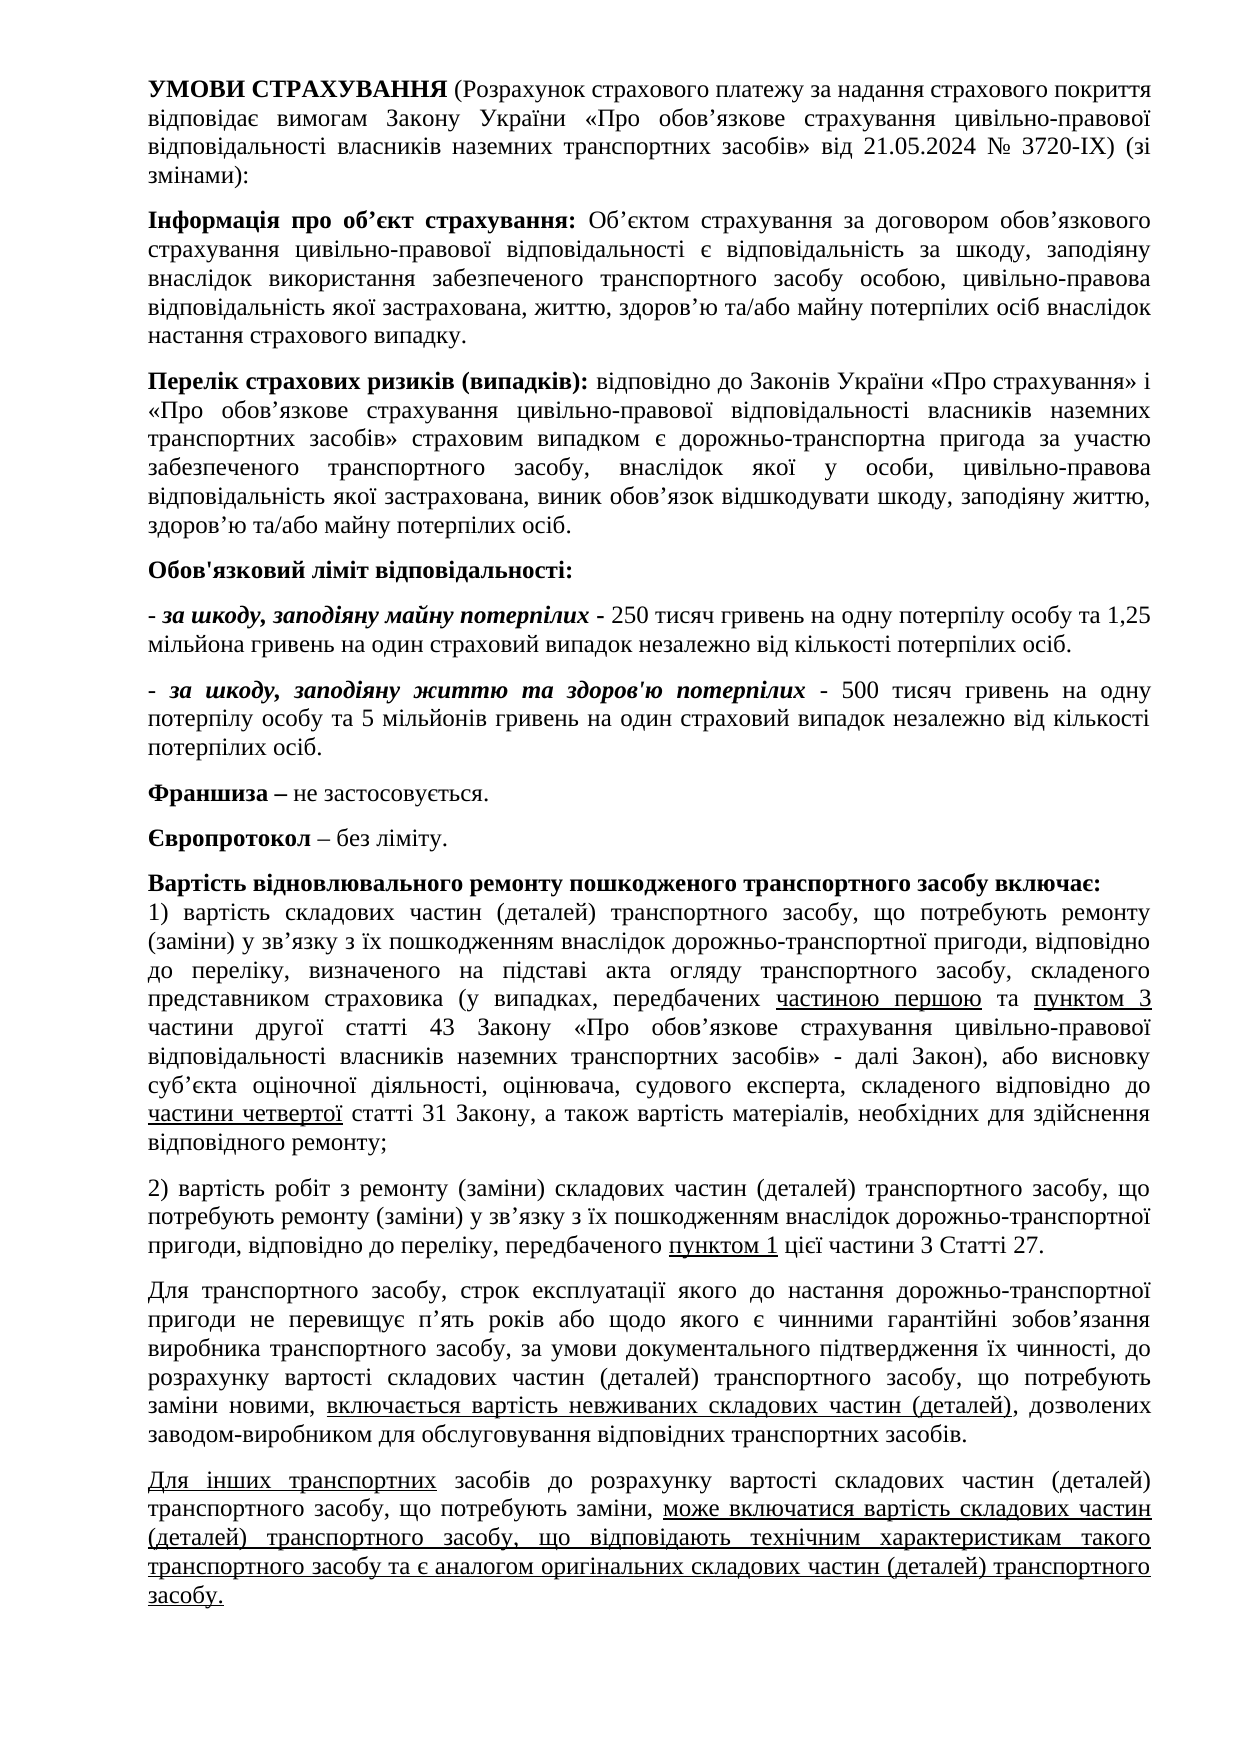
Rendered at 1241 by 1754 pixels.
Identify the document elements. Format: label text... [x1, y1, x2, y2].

text Обов'язковий ліміт відповідальності: [148, 555, 1152, 584]
text - за шкоду, заподіяну життю та здоров'ю потерпілих - 500 тисяч гривень на одну потерпілу особу та 5 мільйонів гривень на один страховий випадок незалежно від кількості потерпілих осіб. [148, 675, 1152, 761]
text Франшиза – не застосовується. [148, 778, 1152, 806]
text Перелік страхових ризиків (випадків): відповідно до Законів України «Про страхування» і «Про обов’язкове страхування цивільно-правової відповідальності власників наземних транспортних засобів» страховим випадком є дорожньо-транспортна пригода за участю забезпеченого транспортного засобу, внаслідок якої у особи, цивільно-правова відповідальність якої застрахована, виник обов’язок відшкодувати шкоду, заподіяну життю, здоров’ю та/або майну потерпілих осіб. [148, 366, 1152, 538]
text 1) вартість складових частин (деталей) транспортного засобу, що потребують ремонту (заміни) у зв’язку з їх пошкодженням внаслідок дорожньо-транспортної пригоди, відповідно до переліку, визначеного на підставі акта огляду транспортного засобу, складеного представником страховика (у випадках, передбачених частиною першою та пунктом 3 частини другої статті 43 Закону «Про обов’язкове страхування цивільно-правової відповідальності власників наземних транспортних засобів» - далі Закон), або висновку суб’єкта оціночної діяльності, оцінювача, судового експерта, складеного відповідно до частини четвертої статті 31 Закону, а також вартість матеріалів, необхідних для здійснення відповідного ремонту; [148, 897, 1152, 1156]
text Для інших транспортних засобів до розрахунку вартості складових частин (деталей) транспортного засобу, що потребують заміни, може включатися вартість складових частин (деталей) транспортного засобу, що відповідають технічним характеристикам такого транспортного засобу та є аналогом оригінальних складових частин (деталей) транспортного засобу. [148, 1465, 1152, 1608]
text Європротокол – без ліміту. [148, 823, 1152, 852]
text Вартість відновлювального ремонту пошкодженого транспортного засобу включає: [148, 868, 1152, 897]
text УМОВИ СТРАХУВАННЯ (Розрахунок страхового платежу за надання страхового покриття відповідає вимогам Закону України «Про обов’язкове страхування цивільно-правової відповідальності власників наземних транспортних засобів» від 21.05.2024 № 3720-ІХ) (зі змінами): [148, 74, 1152, 189]
text 2) вартість робіт з ремонту (заміни) складових частин (деталей) транспортного засобу, що потребують ремонту (заміни) у зв’язку з їх пошкодженням внаслідок дорожньо-транспортної пригоди, відповідно до переліку, передбаченого пунктом 1 цієї частини 3 Статті 27. [148, 1173, 1152, 1259]
text Для транспортного засобу, строк експлуатації якого до настання дорожньо-транспортної пригоди не перевищує п’ять років або щодо якого є чинними гарантійні зобов’язання виробника транспортного засобу, за умови документального підтвердження їх чинності, до розрахунку вартості складових частин (деталей) транспортного засобу, що потребують заміни новими, включається вартість невживаних складових частин (деталей), дозволених заводом-виробником для обслуговування відповідних транспортних засобів. [148, 1276, 1152, 1448]
text - за шкоду, заподіяну майну потерпілих - 250 тисяч гривень на одну потерпілу особу та 1,25 мільйона гривень на один страховий випадок незалежно від кількості потерпілих осіб. [148, 601, 1152, 658]
text Інформація про об’єкт страхування: Об’єктом страхування за договором обов’язкового страхування цивільно-правової відповідальності є відповідальність за шкоду, заподіяну внаслідок використання забезпеченого транспортного засобу особою, цивільно-правова відповідальність якої застрахована, життю, здоров’ю та/або майну потерпілих осіб внаслідок настання страхового випадку. [148, 206, 1152, 349]
